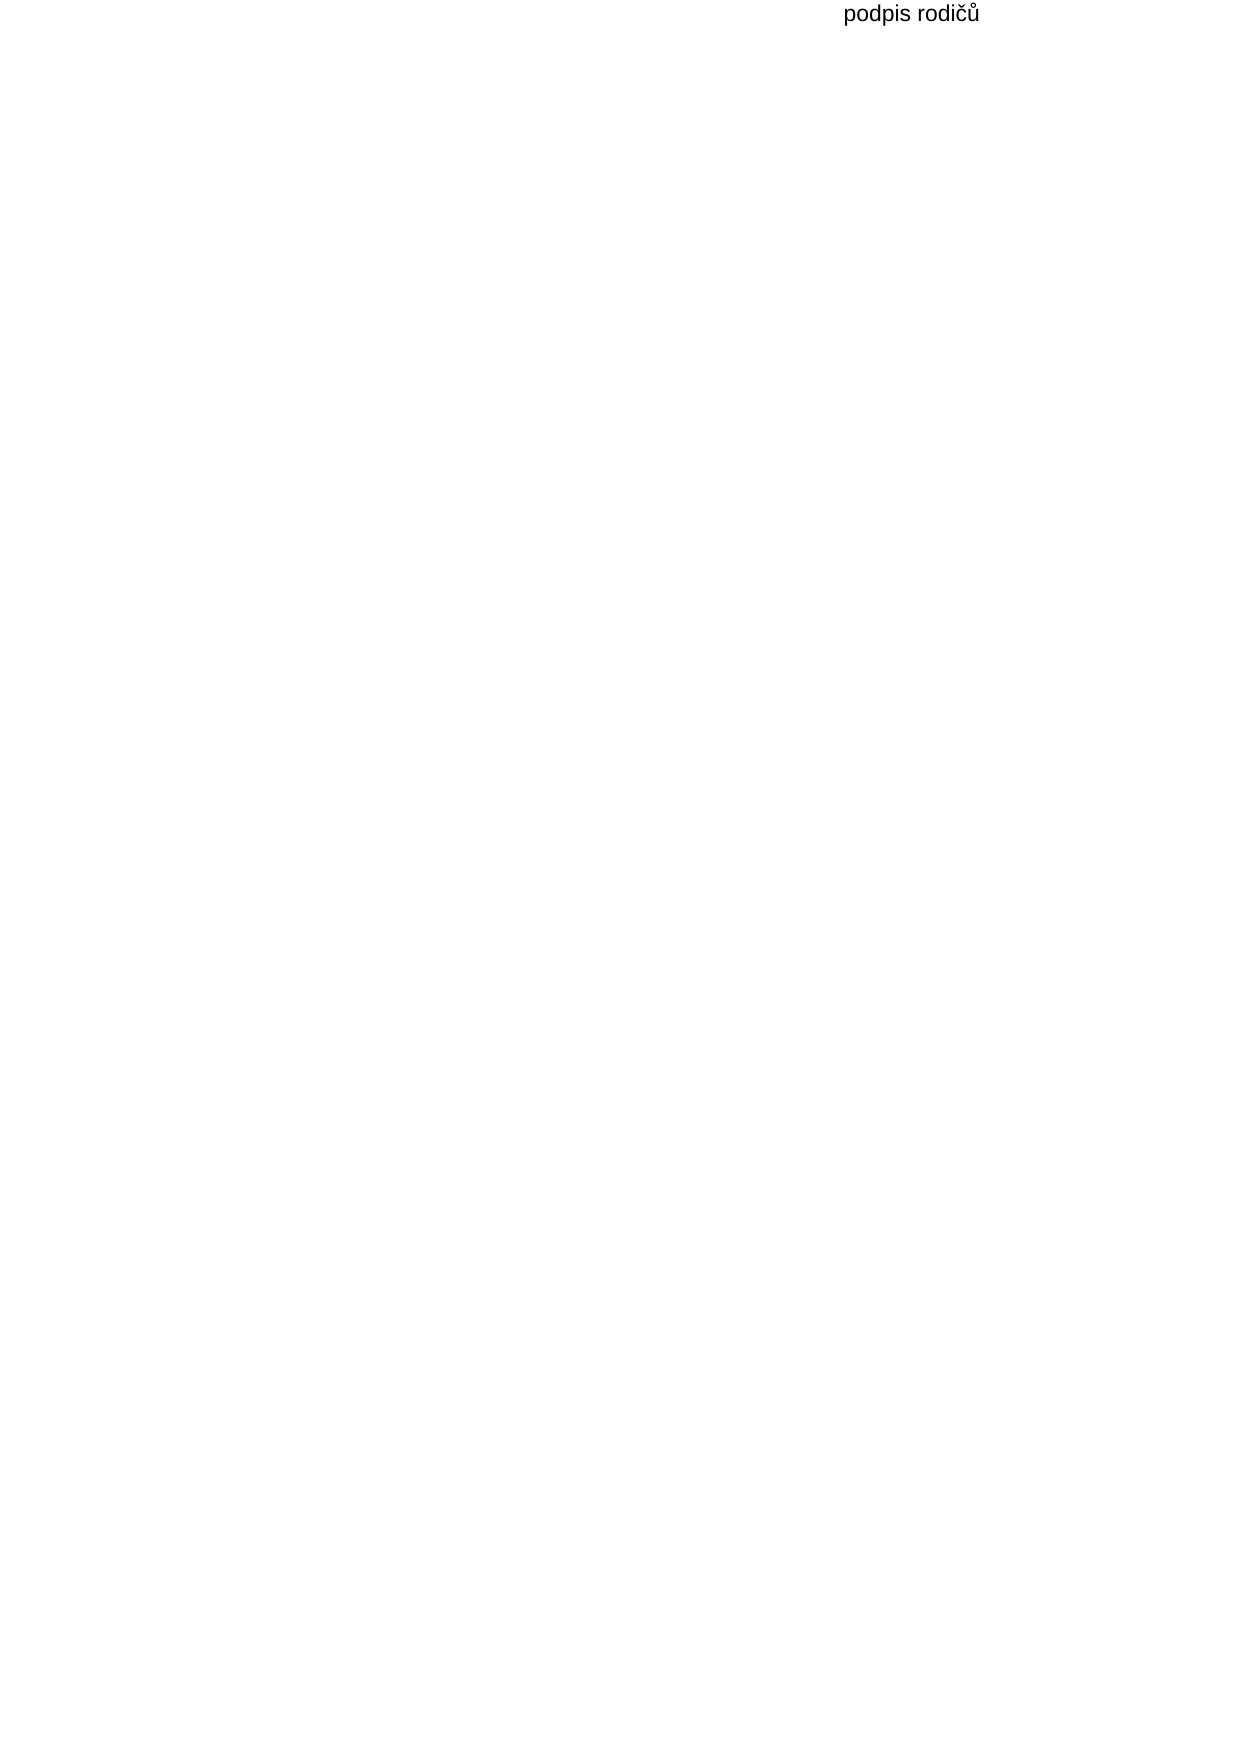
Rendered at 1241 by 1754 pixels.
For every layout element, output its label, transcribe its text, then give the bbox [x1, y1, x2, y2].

text podpis rodičů [693, 0, 1181, 26]
